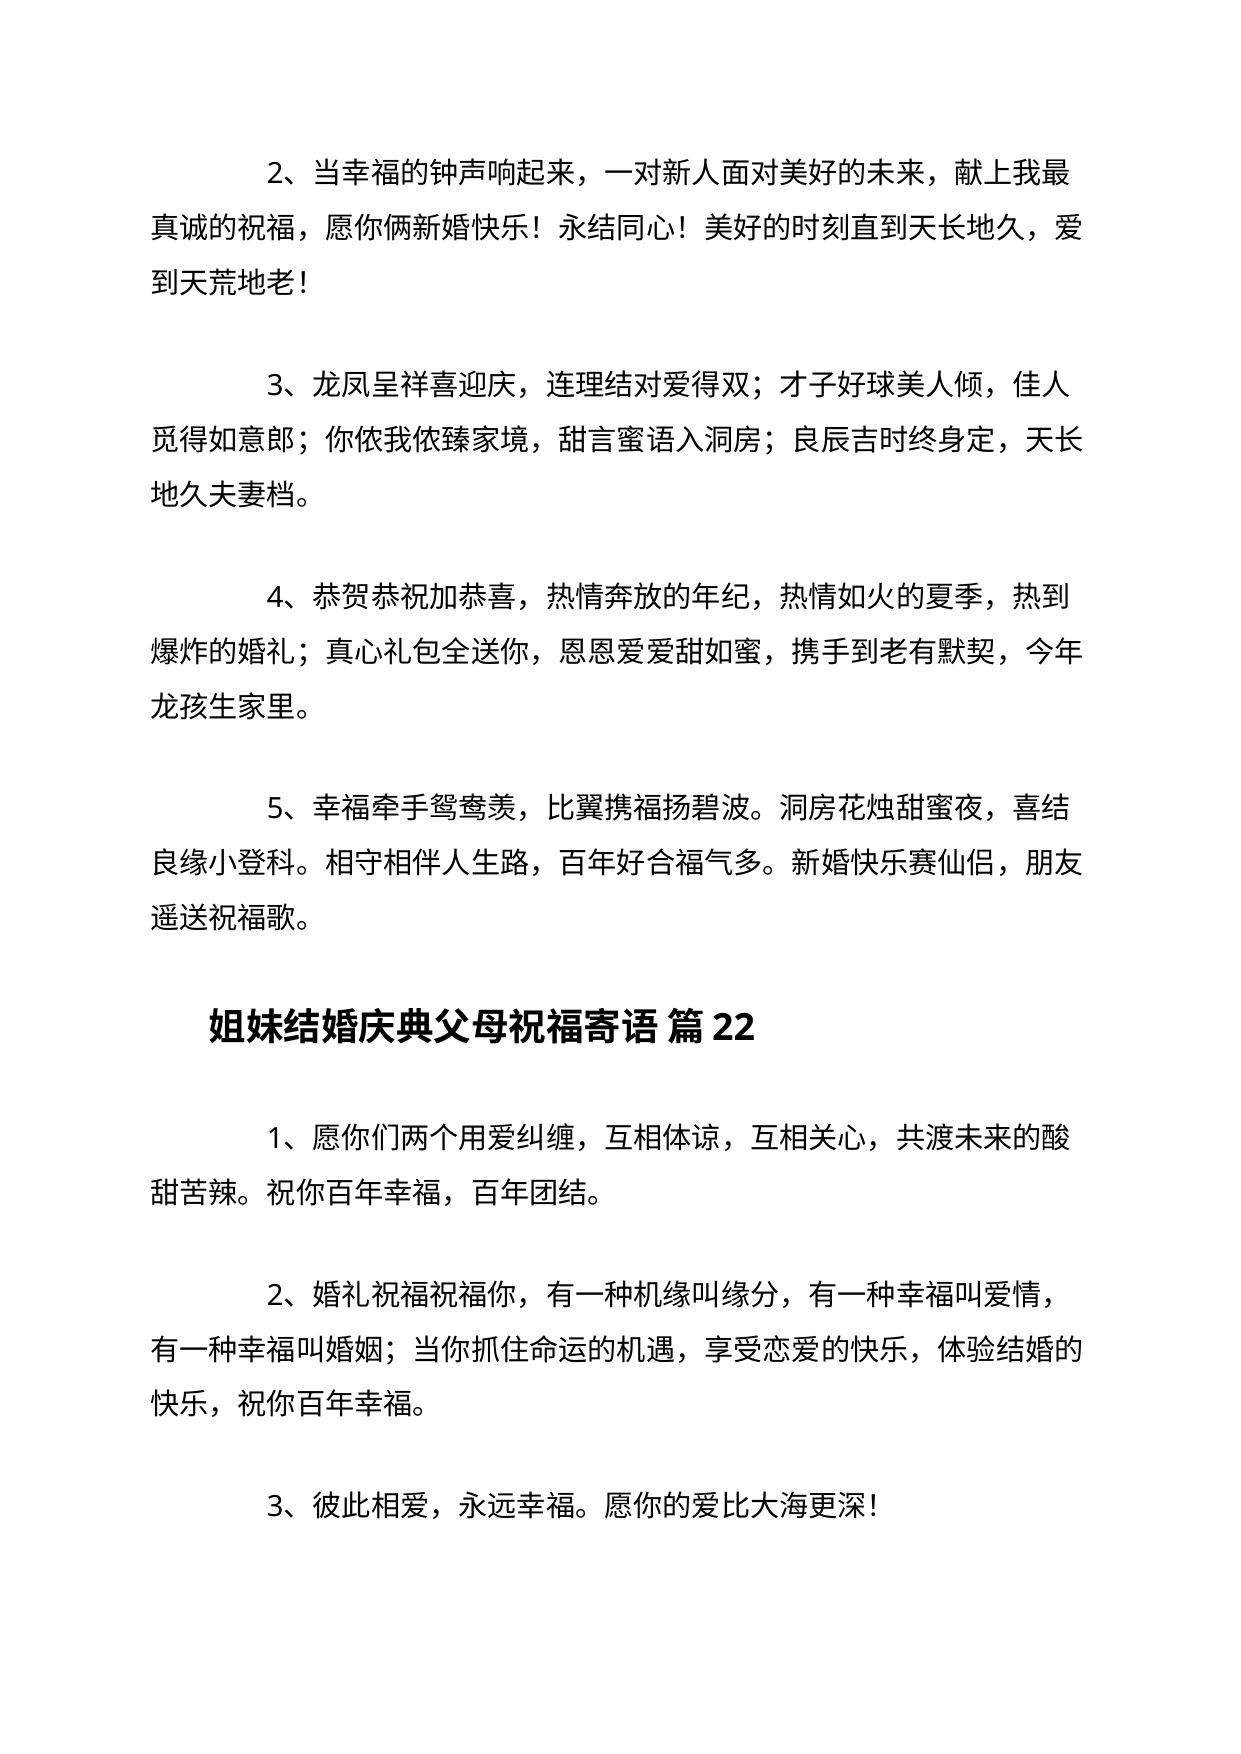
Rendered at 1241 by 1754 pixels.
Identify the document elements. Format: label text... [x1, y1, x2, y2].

text 1、愿你们两个用爱纠缠，互相体谅，互相关心，共渡未来的酸甜苦辣。祝你百年幸福，百年团结。 [150, 1114, 1090, 1212]
text 5、幸福牵手鸳鸯羡，比翼携福扬碧波。洞房花烛甜蜜夜，喜结良缘小登科。相守相伴人生路，百年好合福气多。新婚快乐赛仙侣，朋友遥送祝福歌。 [150, 785, 1090, 937]
text 3、彼此相爱，永远幸福。愿你的爱比大海更深！ [150, 1483, 1090, 1525]
text 3、龙凤呈祥喜迎庆，连理结对爱得双；才子好球美人倾，佳人觅得如意郎；你侬我侬臻家境，甜言蜜语入洞房；良辰吉时终身定，天长地久夫妻档。 [150, 362, 1090, 514]
text 2、当幸福的钟声响起来，一对新人面对美好的未来，献上我最真诚的祝福，愿你俩新婚快乐！永结同心！美好的时刻直到天长地久，爱到天荒地老！ [150, 150, 1090, 302]
text 姐妹结婚庆典父母祝福寄语 篇22 [150, 997, 1090, 1051]
text 4、恭贺恭祝加恭喜，热情奔放的年纪，热情如火的夏季，热到爆炸的婚礼；真心礼包全送你，恩恩爱爱甜如蜜，携手到老有默契，今年龙孩生家里。 [150, 573, 1090, 726]
text 2、婚礼祝福祝福你，有一种机缘叫缘分，有一种幸福叫爱情，有一种幸福叫婚姻；当你抓住命运的机遇，享受恋爱的快乐，体验结婚的快乐，祝你百年幸福。 [150, 1271, 1090, 1423]
